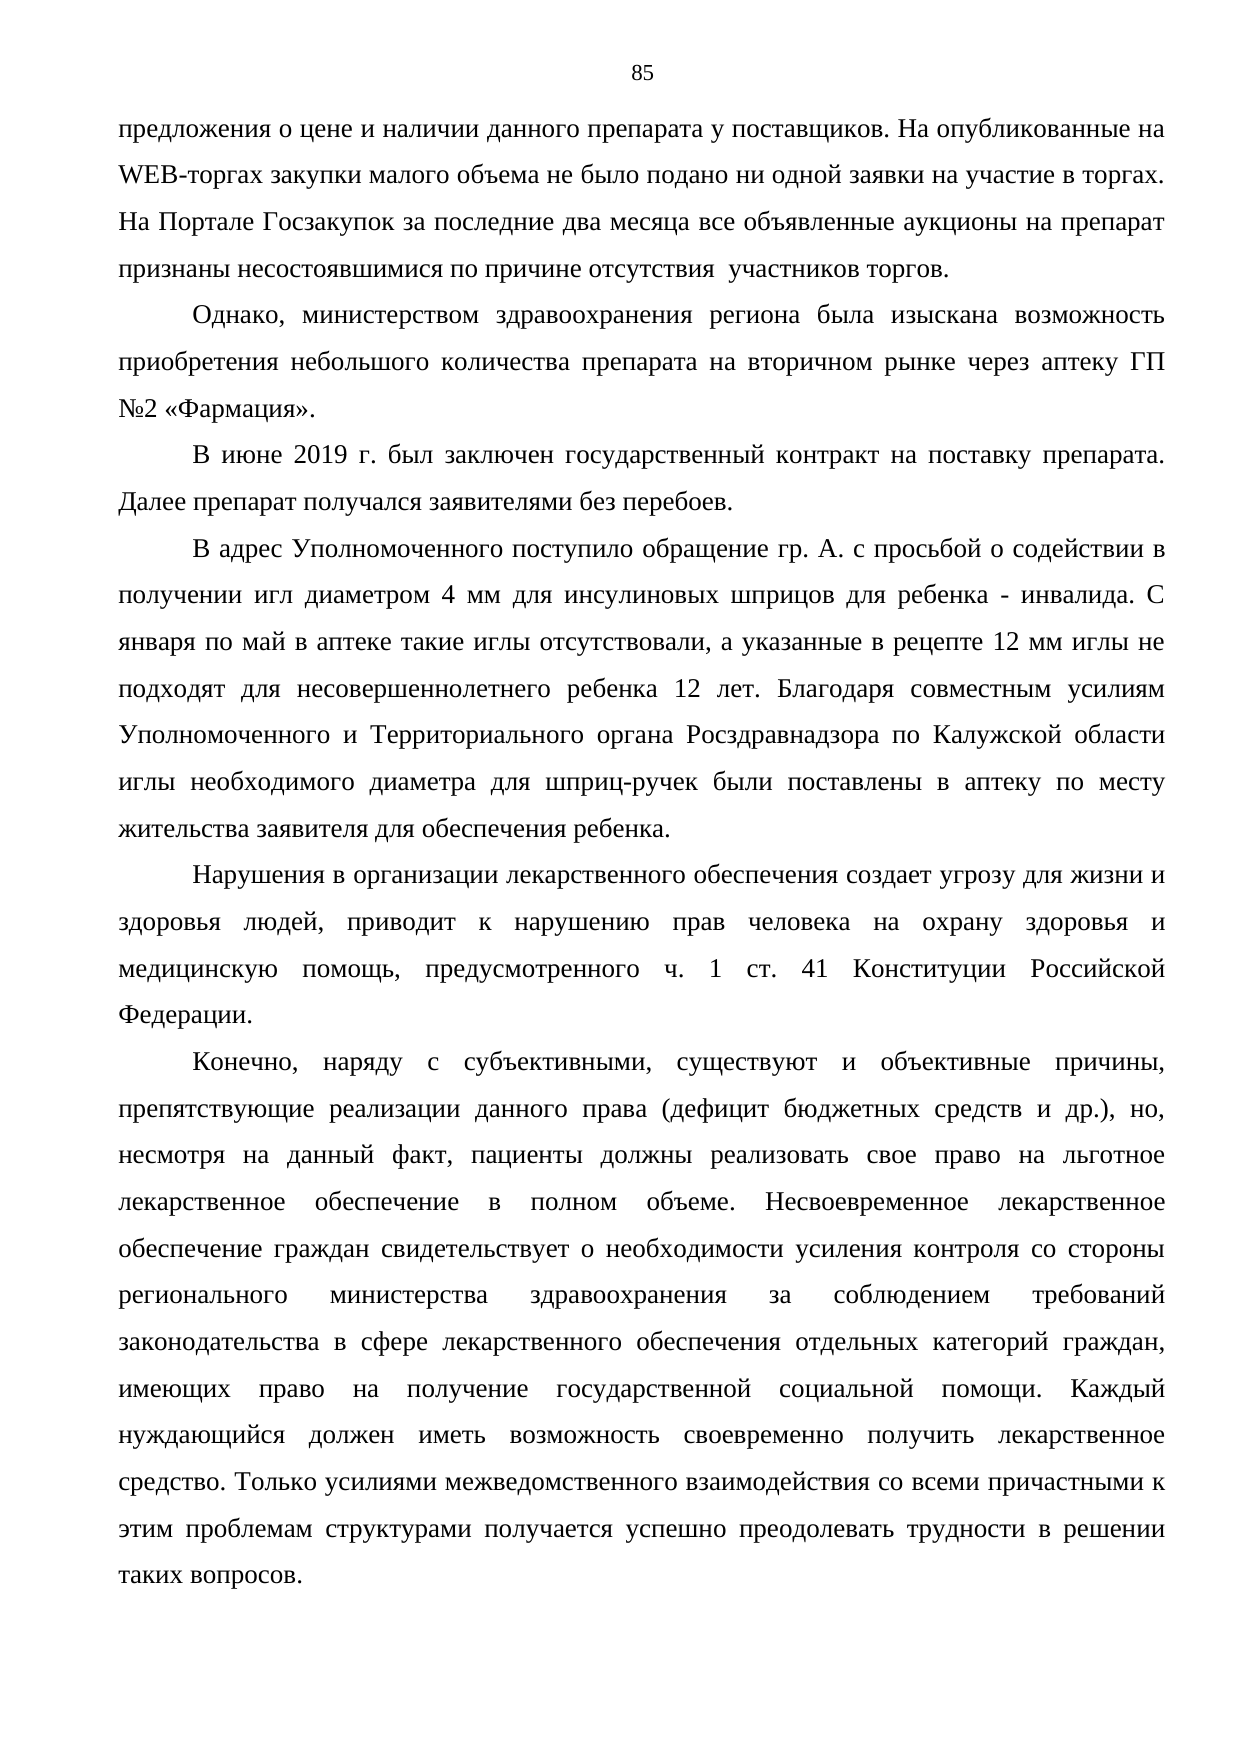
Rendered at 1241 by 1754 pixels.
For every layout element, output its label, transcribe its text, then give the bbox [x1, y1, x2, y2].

text Конечно, наряду с субъективными, существуют и объективные причины, препятствующие реализации данного права (дефицит бюджетных средств и др.), но, несмотря на данный факт, пациенты должны реализовать свое право на льготное лекарственное обеспечение в полном объеме. Несвоевременное лекарственное обеспечение граждан свидетельствует о необходимости усиления контроля со стороны регионального министерства здравоохранения за соблюдением требований законодательства в сфере лекарственного обеспечения отдельных категорий граждан, имеющих право на получение государственной социальной помощи. Каждый нуждающийся должен иметь возможность своевременно получить лекарственное средство. Только усилиями межведомственного взаимодействия со всеми причастными к этим проблемам структурами получается успешно преодолевать трудности в решении таких вопросов. [118, 1045, 1167, 1589]
text В адрес Уполномоченного поступило обращение гр. А. с просьбой о содействии в получении игл диаметром 4 мм для инсулиновых шприцов для ребенка - инвалида. С января по май в аптеке такие иглы отсутствовали, а указанные в рецепте 12 мм иглы не подходят для несовершеннолетнего ребенка 12 лет. Благодаря совместным усилиям Уполномоченного и Территориального органа Росздравнадзора по Калужской области иглы необходимого диаметра для шприц-ручек были поставлены в аптеку по месту жительства заявителя для обеспечения ребенка. [118, 532, 1167, 843]
text В июне 2019 г. был заключен государственный контракт на поставку препарата. Далее препарат получался заявителями без перебоев. [118, 438, 1167, 516]
text Нарушения в организации лекарственного обеспечения создает угрозу для жизни и здоровья людей, приводит к нарушению прав человека на охрану здоровья и медицинскую помощь, предусмотренного ч. 1 ст. 41 Конституции Российской Федерации. [118, 858, 1167, 1029]
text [118, 112, 1167, 283]
text Однако, министерством здравоохранения региона была изыскана возможность приобретения небольшого количества препарата на вторичном рынке через аптеку ГП №2 «Фармация». [118, 298, 1167, 423]
